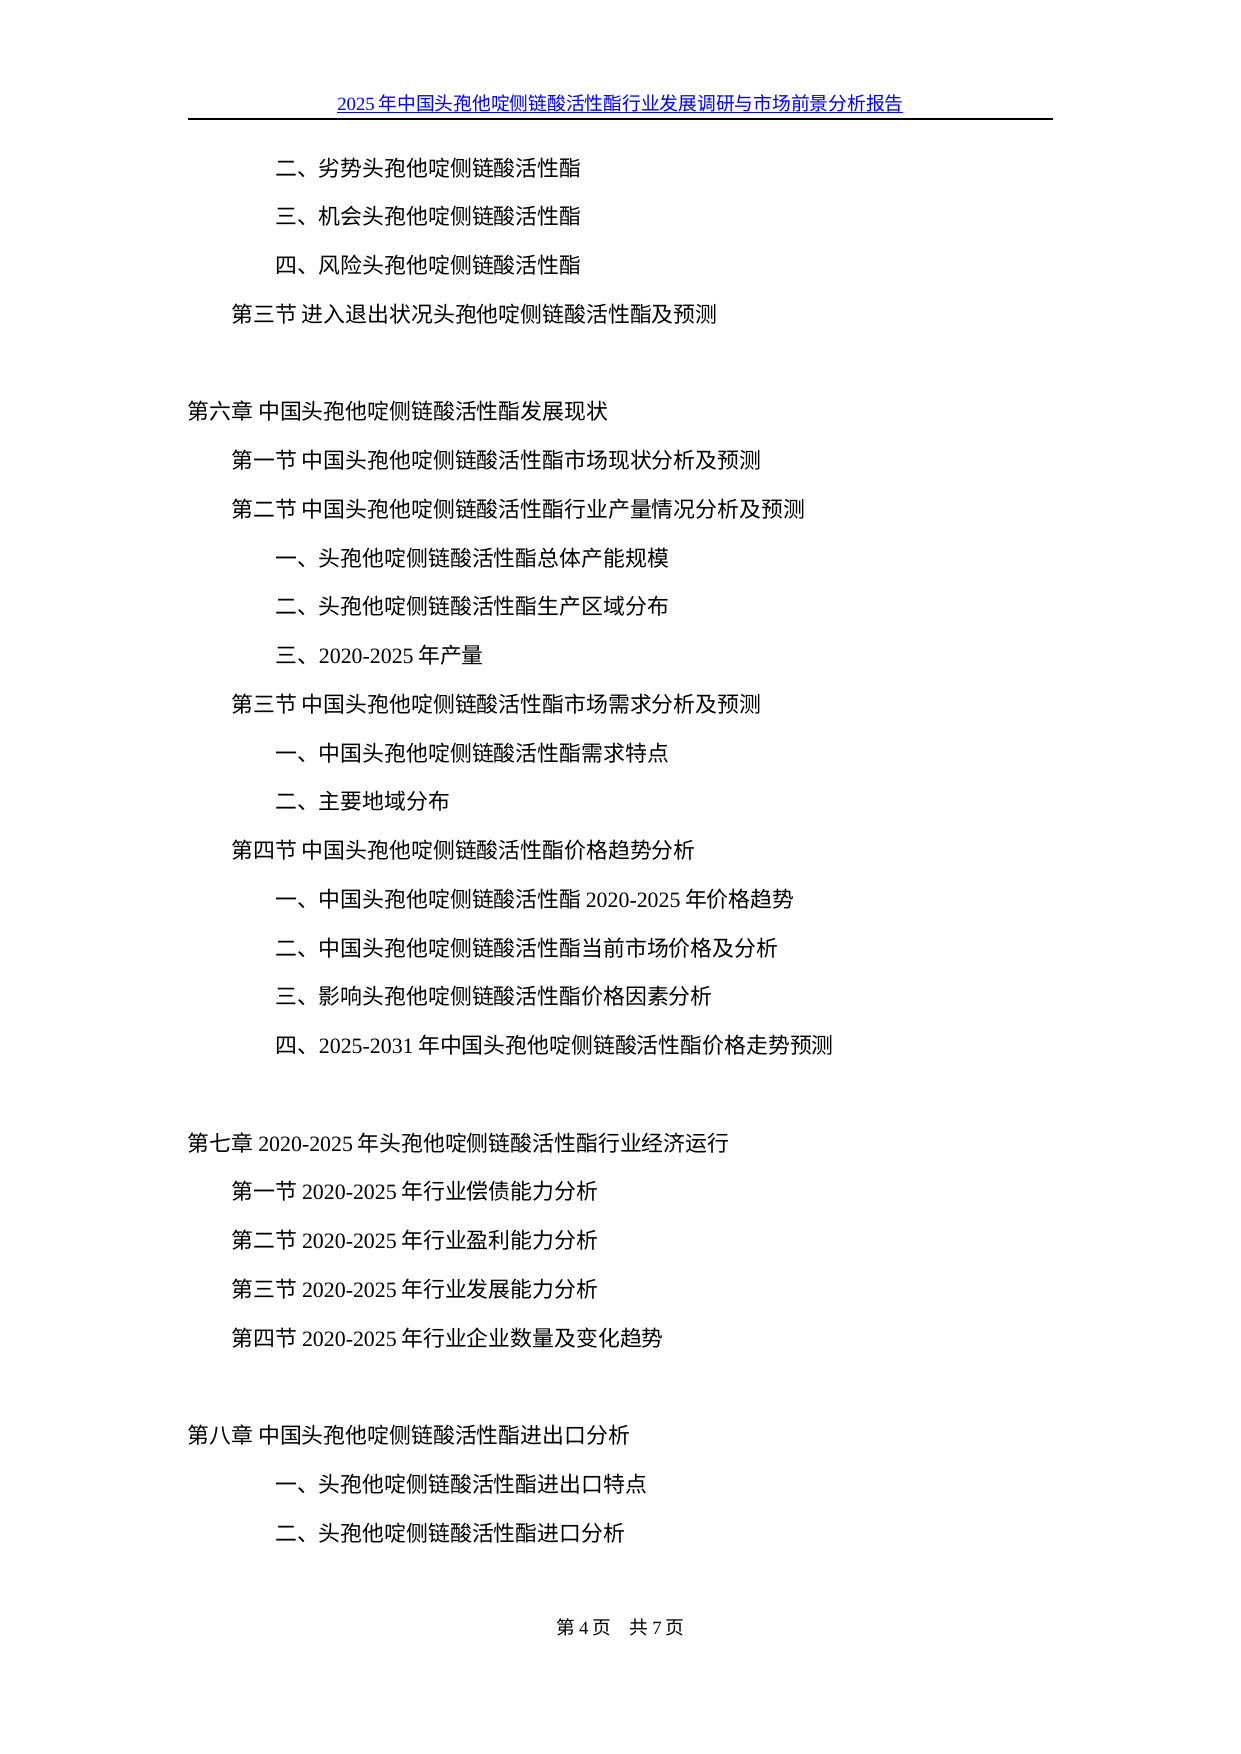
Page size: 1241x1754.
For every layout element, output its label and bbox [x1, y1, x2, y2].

text [187, 150, 1053, 1548]
